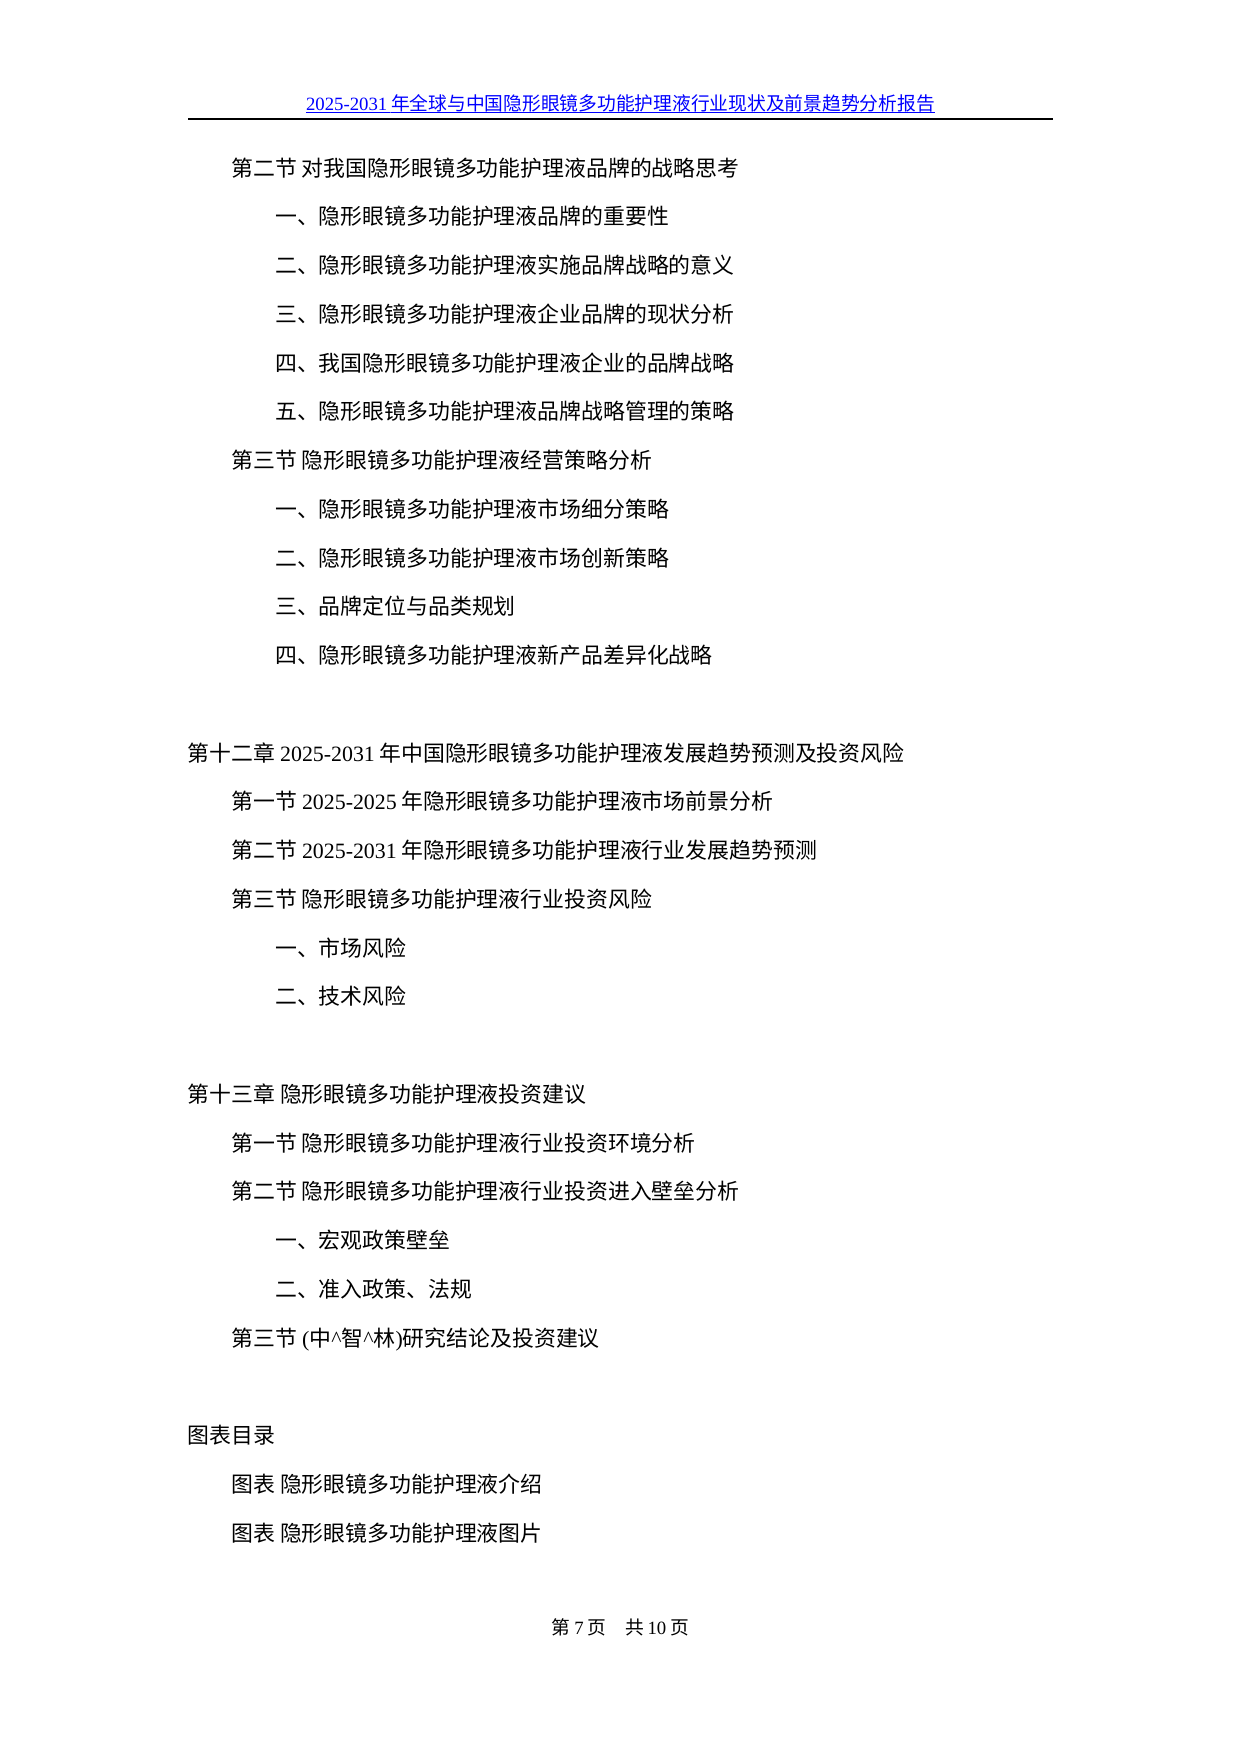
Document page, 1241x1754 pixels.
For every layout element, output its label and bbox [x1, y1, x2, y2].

text [187, 150, 1053, 1548]
